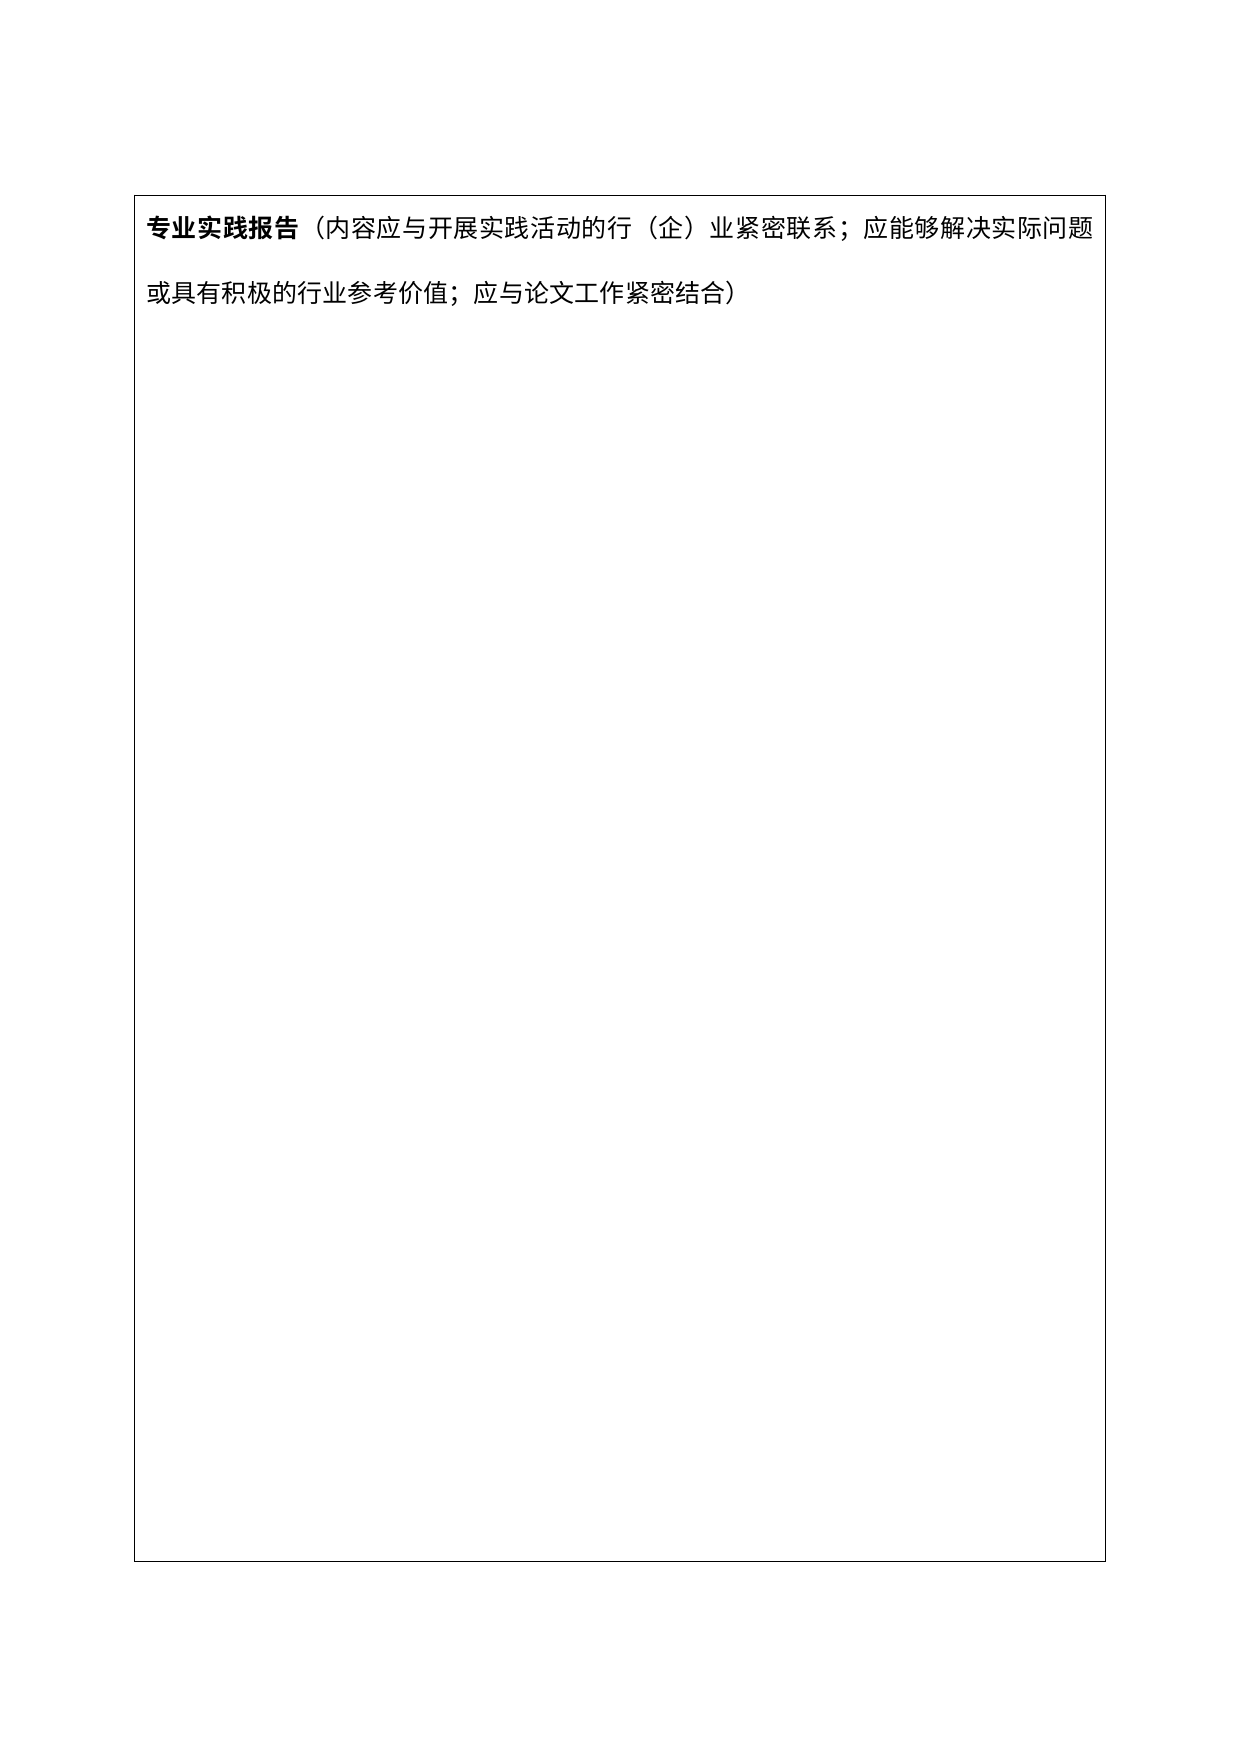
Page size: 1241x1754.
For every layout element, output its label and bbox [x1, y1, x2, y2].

table_header [135, 196, 1105, 1561]
